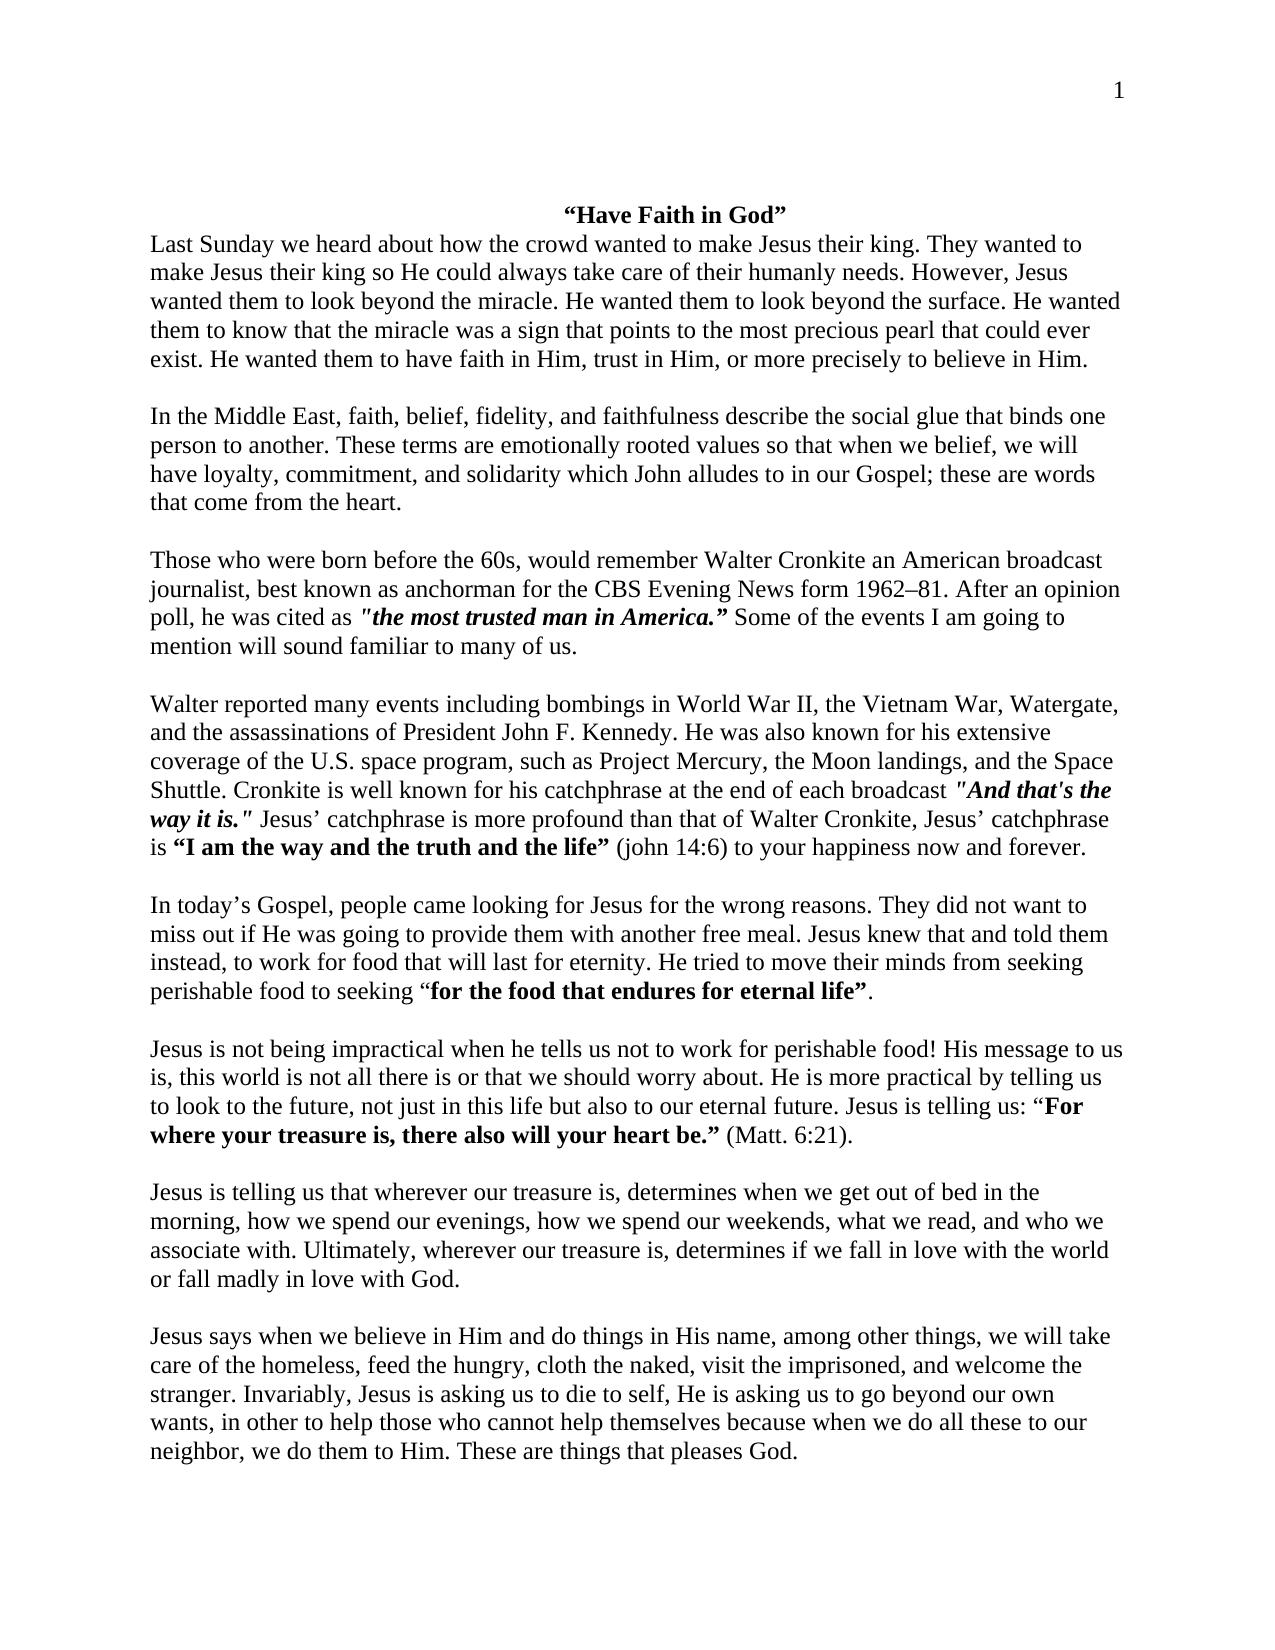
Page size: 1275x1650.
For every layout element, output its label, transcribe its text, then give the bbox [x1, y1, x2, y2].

subtitle “Have Faith in God” [225, 200, 1125, 229]
text Jesus says when we believe in Him and do things in His name, among other things, we will take care of the homeless, feed the hungry, cloth the naked, visit the imprisoned, and welcome the stranger. Invariably, Jesus is asking us to die to self, He is asking us to go beyond our own wants, in other to help those who cannot help themselves because when we do all these to our neighbor, we do them to Him. These are things that pleases God. [150, 1321, 1125, 1465]
text Those who were born before the 60s, would remember Walter Cronkite an American broadcast journalist, best known as anchorman for the CBS Evening News form 1962–81. After an opinion poll, he was cited as "the most trusted man in America.” Some of the events I am going to mention will sound familiar to many of us. [150, 545, 1125, 660]
text Last Sunday we heard about how the crowd wanted to make Jesus their king. They wanted to make Jesus their king so He could always take care of their humanly needs. However, Jesus wanted them to look beyond the miracle. He wanted them to look beyond the surface. He wanted them to know that the miracle was a sign that points to the most precious pearl that could ever exist. He wanted them to have faith in Him, trust in Him, or more precisely to believe in Him. [150, 229, 1125, 372]
text Walter reported many events including bombings in World War II, the Vietnam War, Watergate, and the assassinations of President John F. Kennedy. He was also known for his extensive coverage of the U.S. space program, such as Project Mercury, the Moon landings, and the Space Shuttle. Cronkite is well known for his catchphrase at the end of each broadcast "And that's the way it is." Jesus’ catchphrase is more profound than that of Walter Cronkite, Jesus’ catchphrase is “I am the way and the truth and the life” (john 14:6) to your happiness now and forever. [150, 689, 1125, 861]
text In the Middle East, faith, belief, fidelity, and faithfulness describe the social glue that binds one person to another. These terms are emotionally rooted values so that when we belief, we will have loyalty, commitment, and solidarity which John alludes to in our Gospel; these are words that come from the heart. [150, 401, 1125, 516]
text In today’s Gospel, people came looking for Jesus for the wrong reasons. They did not want to miss out if He was going to provide them with another free meal. Jesus knew that and told them instead, to work for food that will last for eternity. He tried to move their minds from seeking perishable food to seeking “for the food that endures for eternal life”. [150, 890, 1125, 1005]
text Jesus is telling us that wherever our treasure is, determines when we get out of bed in the morning, how we spend our evenings, how we spend our weekends, what we read, and who we associate with. Ultimately, wherever our treasure is, determines if we fall in love with the world or fall madly in love with God. [150, 1177, 1125, 1292]
text Jesus is not being impractical when he tells us not to work for perishable food! His message to us is, this world is not all there is or that we should worry about. He is more practical by telling us to look to the future, not just in this life but also to our eternal future. Jesus is telling us: “For where your treasure is, there also will your heart be.” (Matt. 6:21). [150, 1034, 1125, 1149]
